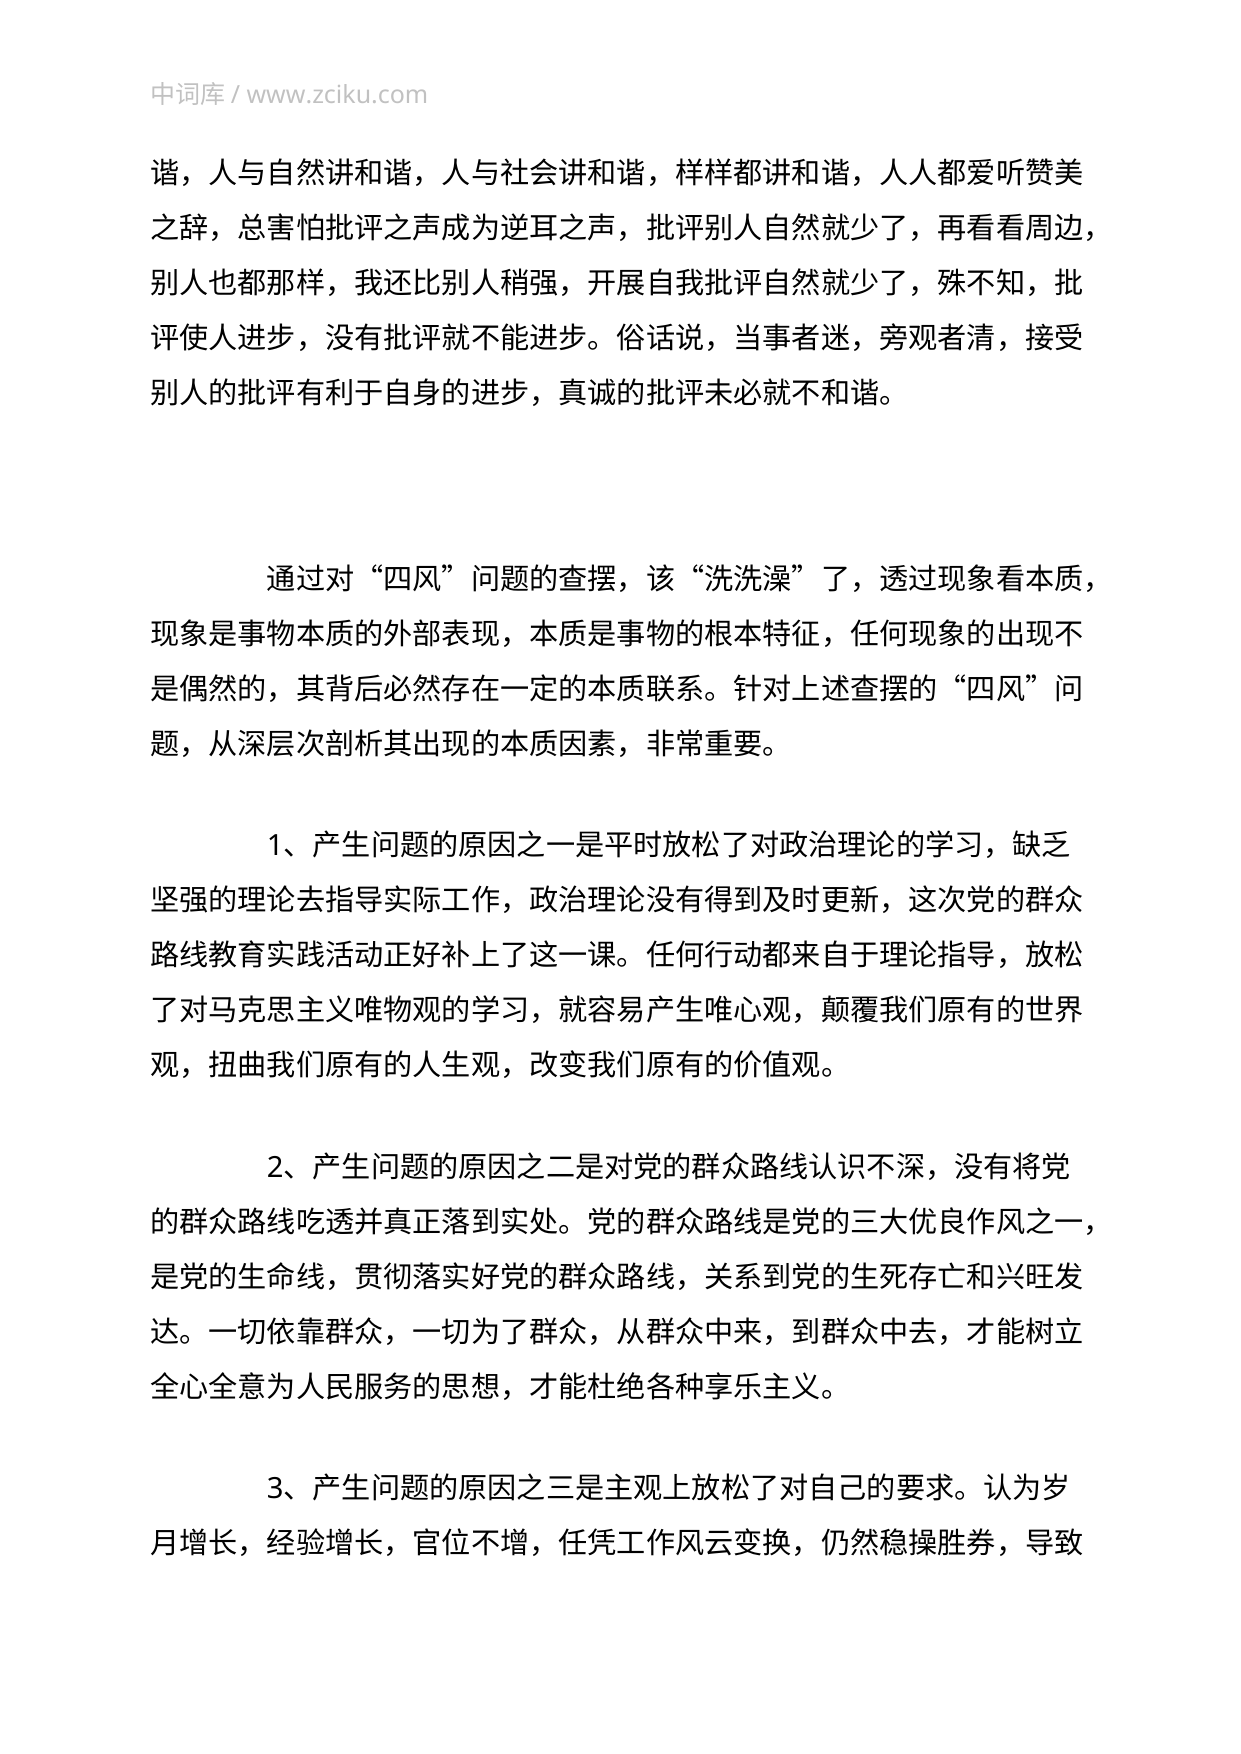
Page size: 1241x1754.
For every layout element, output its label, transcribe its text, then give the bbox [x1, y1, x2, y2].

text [150, 150, 1090, 412]
text 1、产生问题的原因之一是平时放松了对政治理论的学习，缺乏坚强的理论去指导实际工作，政治理论没有得到及时更新，这次党的群众路线教育实践活动正好补上了这一课。任何行动都来自于理论指导，放松了对马克思主义唯物观的学习，就容易产生唯心观，颠覆我们原有的世界观，扭曲我们原有的人生观，改变我们原有的价值观。 [150, 822, 1090, 1084]
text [150, 1465, 1090, 1562]
text 2、产生问题的原因之二是对党的群众路线认识不深，没有将党的群众路线吃透并真正落到实处。党的群众路线是党的三大优良作风之一，是党的生命线，贯彻落实好党的群众路线，关系到党的生死存亡和兴旺发达。一切依靠群众，一切为了群众，从群众中来，到群众中去，才能树立全心全意为人民服务的思想，才能杜绝各种享乐主义。 [150, 1143, 1090, 1405]
text 通过对“四风”问题的查摆，该“洗洗澡”了，透过现象看本质，现象是事物本质的外部表现，本质是事物的根本特征，任何现象的出现不是偶然的，其背后必然存在一定的本质联系。针对上述查摆的“四风”问题，从深层次剖析其出现的本质因素，非常重要。 [150, 556, 1090, 762]
